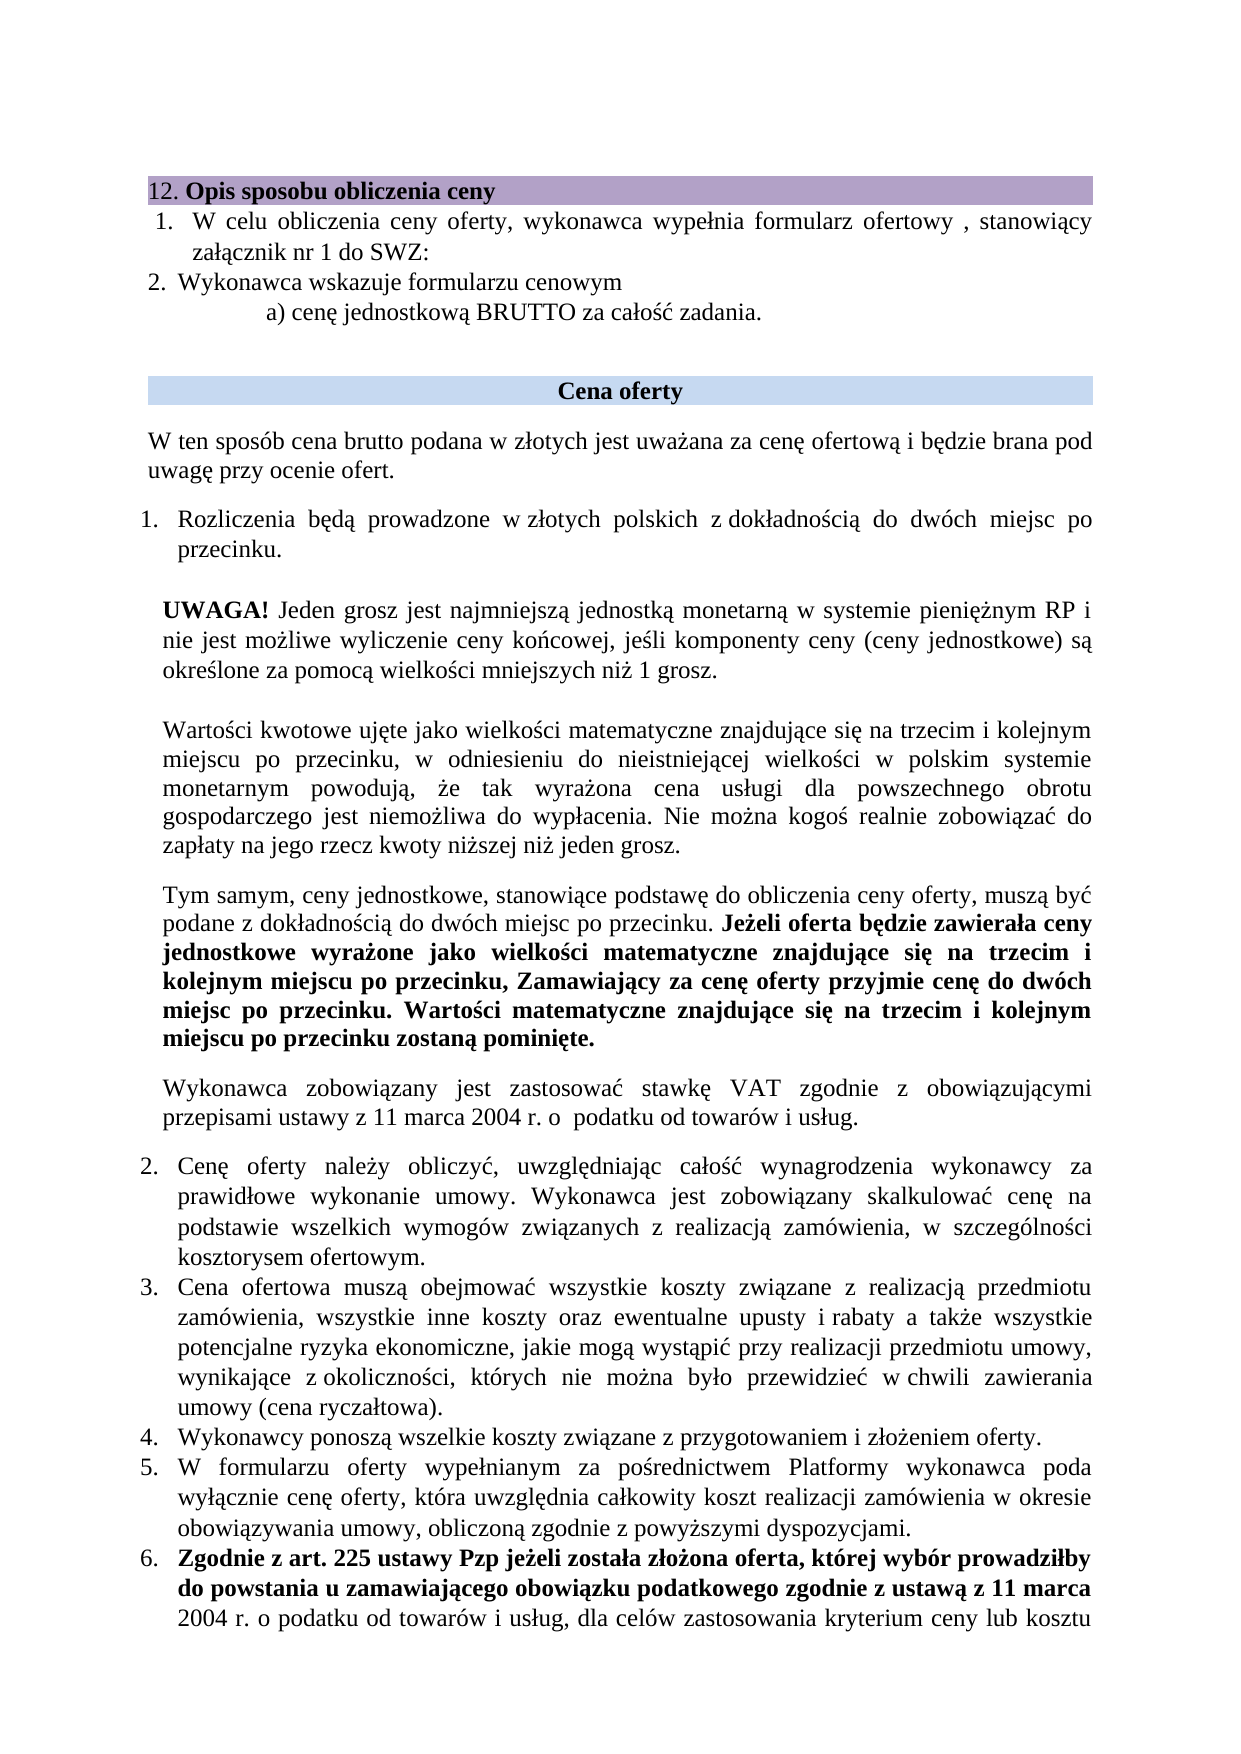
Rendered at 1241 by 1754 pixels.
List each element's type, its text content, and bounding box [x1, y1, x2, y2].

text Wykonawca zobowiązany jest zastosować stawkę VAT zgodnie z obowiązującymi przepisami ustawy z 11 marca 2004 r. o podatku od towarów i usług. [162, 1073, 1093, 1131]
list Wykonawca wskazuje formularzu cenowym [148, 267, 1093, 295]
text Tym samym, ceny jednostkowe, stanowiące podstawę do obliczenia ceny oferty, muszą być podane z dokładnością do dwóch miejsc po przecinku. Jeżeli oferta będzie zawierała ceny jednostkowe wyrażone jako wielkości matematyczne znajdujące się na trzecim i kolejnym miejscu po przecinku, Zamawiający za cenę oferty przyjmie cenę do dwóch miejsc po przecinku. Wartości matematyczne znajdujące się na trzecim i kolejnym miejscu po przecinku zostaną pominięte. [162, 880, 1093, 1052]
text W ten sposób cena brutto podana w złotych jest uważana za cenę ofertową i będzie brana pod uwagę przy ocenie ofert. [148, 426, 1093, 483]
list Cenę oferty należy obliczyć, uwzględniając całość wynagrodzenia wykonawcy za prawidłowe wykonanie umowy. Wykonawca jest zobowiązany skalkulować cenę na podstawie wszelkich wymogów związanych z realizacją zamówienia, w szczególności kosztorysem ofertowym. [140, 1151, 1093, 1270]
text UWAGA! Jeden grosz jest najmniejszą jednostką monetarną w systemie pieniężnym RP i nie jest możliwe wyliczenie ceny końcowej, jeśli komponenty ceny (ceny jednostkowe) są określone za pomocą wielkości mniejszych niż 1 grosz. [162, 595, 1093, 684]
list Rozliczenia będą prowadzone w złotych polskich z dokładnością do dwóch miejsc po przecinku. [140, 504, 1093, 563]
list Cena ofertowa muszą obejmować wszystkie koszty związane z realizacją przedmiotu zamówienia, wszystkie inne koszty oraz ewentualne upusty i rabaty a także wszystkie potencjalne ryzyka ekonomiczne, jakie mogą wystąpić przy realizacji przedmiotu umowy, wynikające z okoliczności, których nie można było przewidzieć w chwili zawierania umowy (cena ryczałtowa). [140, 1272, 1093, 1421]
text Wartości kwotowe ujęte jako wielkości matematyczne znajdujące się na trzecim i kolejnym miejscu po przecinku, w odniesieniu do nieistniejącej wielkości w polskim systemie monetarnym powodują, że tak wyrażona cena usługi dla powszechnego obrotu gospodarczego jest niemożliwa do wypłacenia. Nie można kogoś realnie zobowiązać do zapłaty na jego rzecz kwoty niższej niż jeden grosz. [162, 715, 1093, 859]
list W celu obliczenia ceny oferty, wykonawca wypełnia formularz ofertowy , stanowiący załącznik nr 1 do SWZ: [154, 206, 1093, 265]
list W formularzu oferty wypełnianym za pośrednictwem Platformy wykonawca poda wyłącznie cenę oferty, która uwzględnia całkowity koszt realizacji zamówienia w okresie obowiązywania umowy, obliczoną zgodnie z powyższymi dyspozycjami. [140, 1452, 1093, 1541]
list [140, 1543, 1093, 1632]
text Cena oferty [148, 376, 1093, 405]
list Wykonawcy ponoszą wszelkie koszty związane z przygotowaniem i złożeniem oferty. [140, 1422, 1093, 1451]
list Opis sposobu obliczenia ceny [148, 176, 1093, 205]
text a) cenę jednostkową BRUTTO za całość zadania. [266, 297, 1093, 326]
